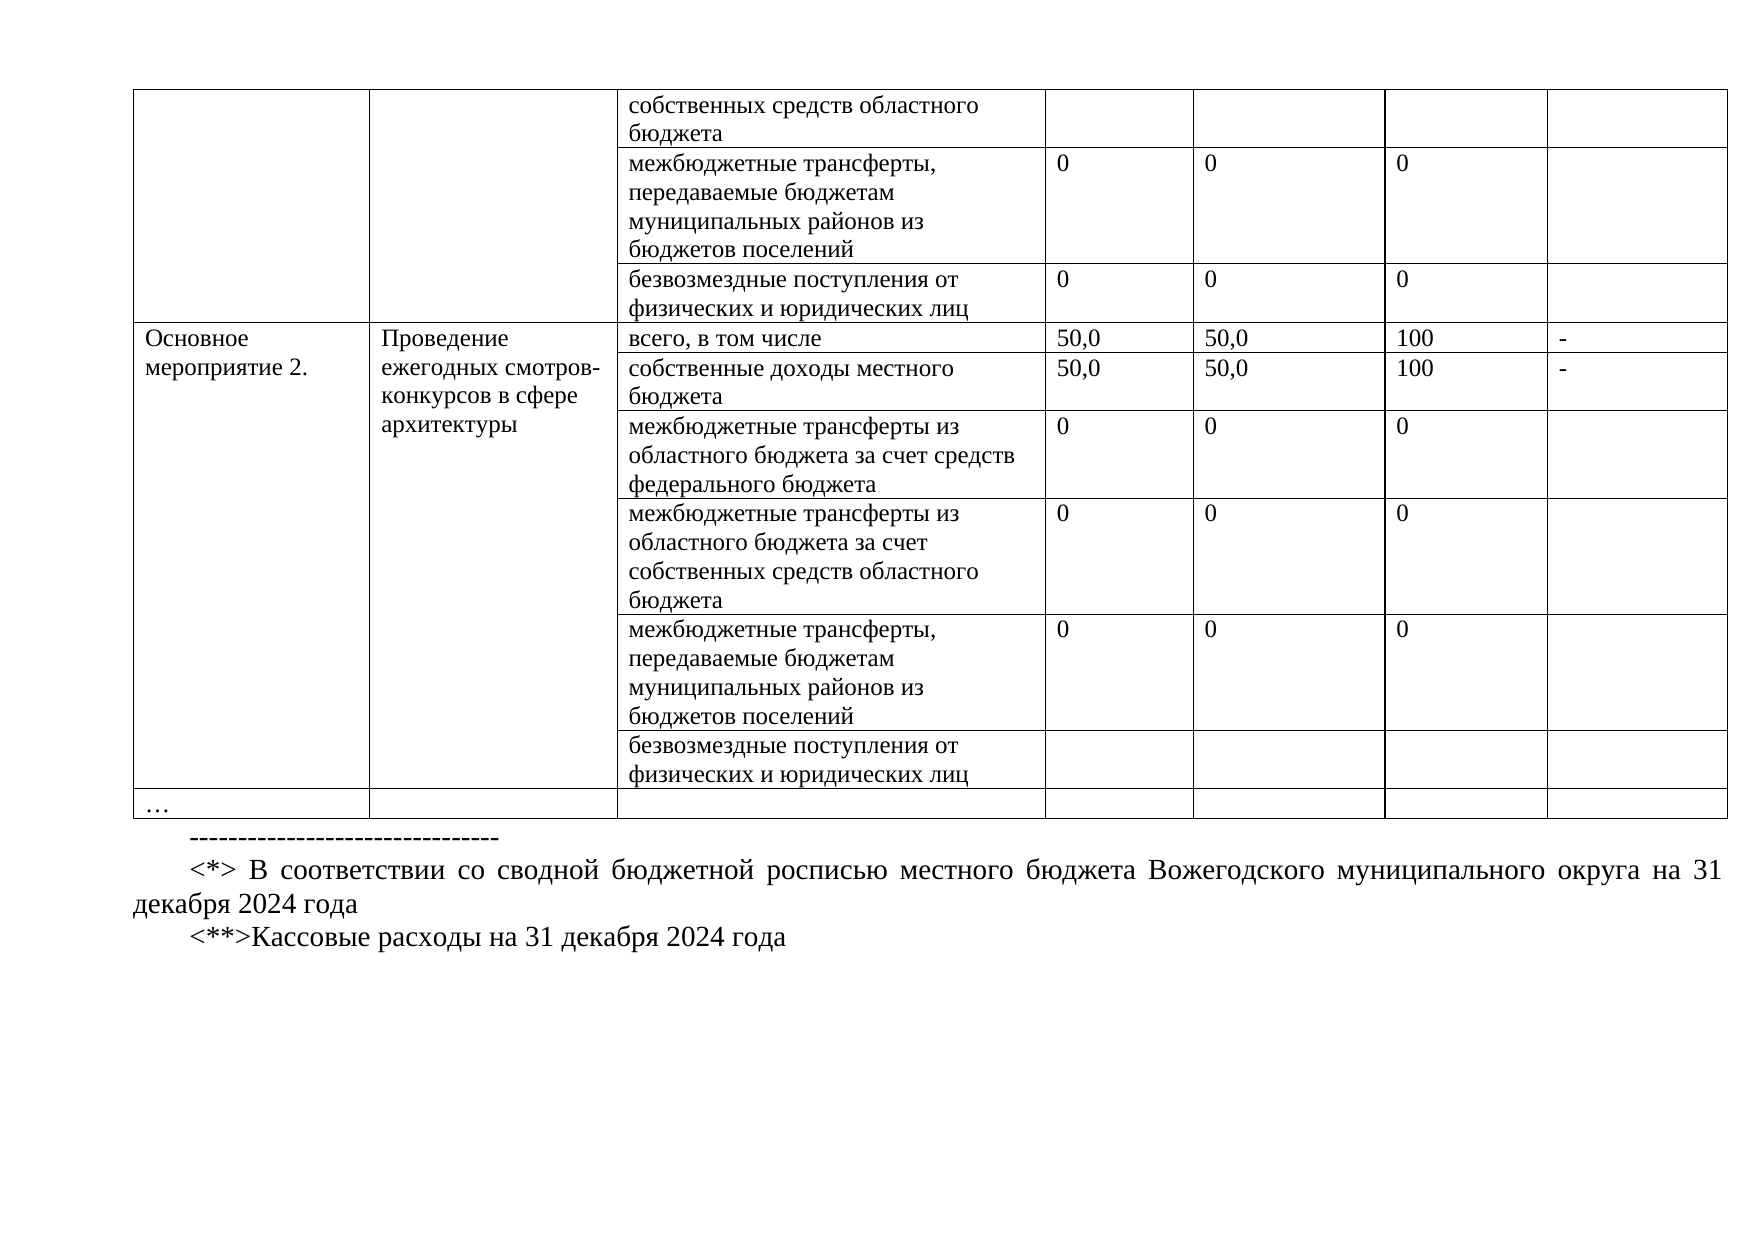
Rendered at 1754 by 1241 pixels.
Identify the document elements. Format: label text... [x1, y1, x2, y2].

table_cell [1194, 789, 1384, 818]
table_cell [1046, 731, 1193, 788]
table_cell 0 [1386, 90, 1547, 147]
table_cell межбюджетные трансферты, передаваемые бюджетам муниципальных районов из бюджетов поселений [618, 615, 1045, 729]
table_cell [1548, 264, 1727, 322]
table_cell 100 [1386, 323, 1547, 352]
table_cell собственные доходы местного бюджета [618, 353, 1045, 410]
table_cell межбюджетные трансферты из областного бюджета за счет средств федерального бюджета [618, 411, 1045, 497]
table_cell 50,0 [1046, 323, 1193, 352]
table_cell межбюджетные трансферты, передаваемые бюджетам муниципальных районов из бюджетов поселений [618, 148, 1045, 263]
table_cell 0 [1386, 264, 1547, 322]
table_cell [1548, 411, 1727, 497]
text -------------------------------- [133, 819, 1724, 852]
table_cell 0 [1046, 411, 1193, 497]
table_cell 0 [1194, 615, 1384, 729]
table_cell 0 [1046, 148, 1193, 263]
table_cell 0 [1194, 264, 1384, 322]
table_cell … [134, 789, 369, 818]
table_cell [1548, 499, 1727, 613]
table_cell межбюджетные трансферты из областного бюджета за счет собственных средств областного бюджета [618, 499, 1045, 613]
table_cell [1548, 148, 1727, 263]
table_cell 0 [1194, 411, 1384, 497]
table_cell 0 [1046, 90, 1193, 147]
table_cell всего, в том числе [618, 323, 1045, 352]
table_cell [1548, 90, 1727, 147]
table_cell 0 [1386, 411, 1547, 497]
table_cell 0 [1194, 148, 1384, 263]
table_cell [1386, 789, 1547, 818]
table_cell [1046, 789, 1193, 818]
table_cell безвозмездные поступления от физических и юридических лиц [618, 731, 1045, 788]
table_cell 0 [1046, 499, 1193, 613]
table_cell [1548, 615, 1727, 729]
table_cell безвозмездные поступления от физических и юридических лиц [618, 264, 1045, 322]
table_cell [1194, 731, 1384, 788]
table_cell 0 [1386, 499, 1547, 613]
table_cell 0 [1046, 264, 1193, 322]
table_cell 100 [1386, 353, 1547, 410]
table_cell 0 [1194, 90, 1384, 147]
table_cell Проведение ежегодных смотров-конкурсов в сфере архитектуры [370, 323, 617, 788]
table_cell [1548, 731, 1727, 788]
table_cell 50,0 [1194, 353, 1384, 410]
table_cell 50,0 [1194, 323, 1384, 352]
table_cell 0 [1386, 148, 1547, 263]
text <*> В соответствии со сводной бюджетной росписью местного бюджета Вожегодского муниципального округа на 31 декабря 2024 года [133, 852, 1724, 919]
table_cell [1386, 731, 1547, 788]
table_cell 0 [1194, 499, 1384, 613]
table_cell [618, 90, 1045, 147]
table_cell [370, 789, 617, 818]
table_cell 0 [1386, 615, 1547, 729]
table_cell - [1548, 323, 1727, 352]
table_cell - [1548, 353, 1727, 410]
table_cell Основное мероприятие 2. [134, 323, 369, 788]
table_cell 0 [1046, 615, 1193, 729]
table_cell 50,0 [1046, 353, 1193, 410]
table_cell [618, 789, 1045, 818]
text <**>Кассовые расходы на 31 декабря 2024 года [133, 919, 1724, 953]
table_cell [1548, 789, 1727, 818]
